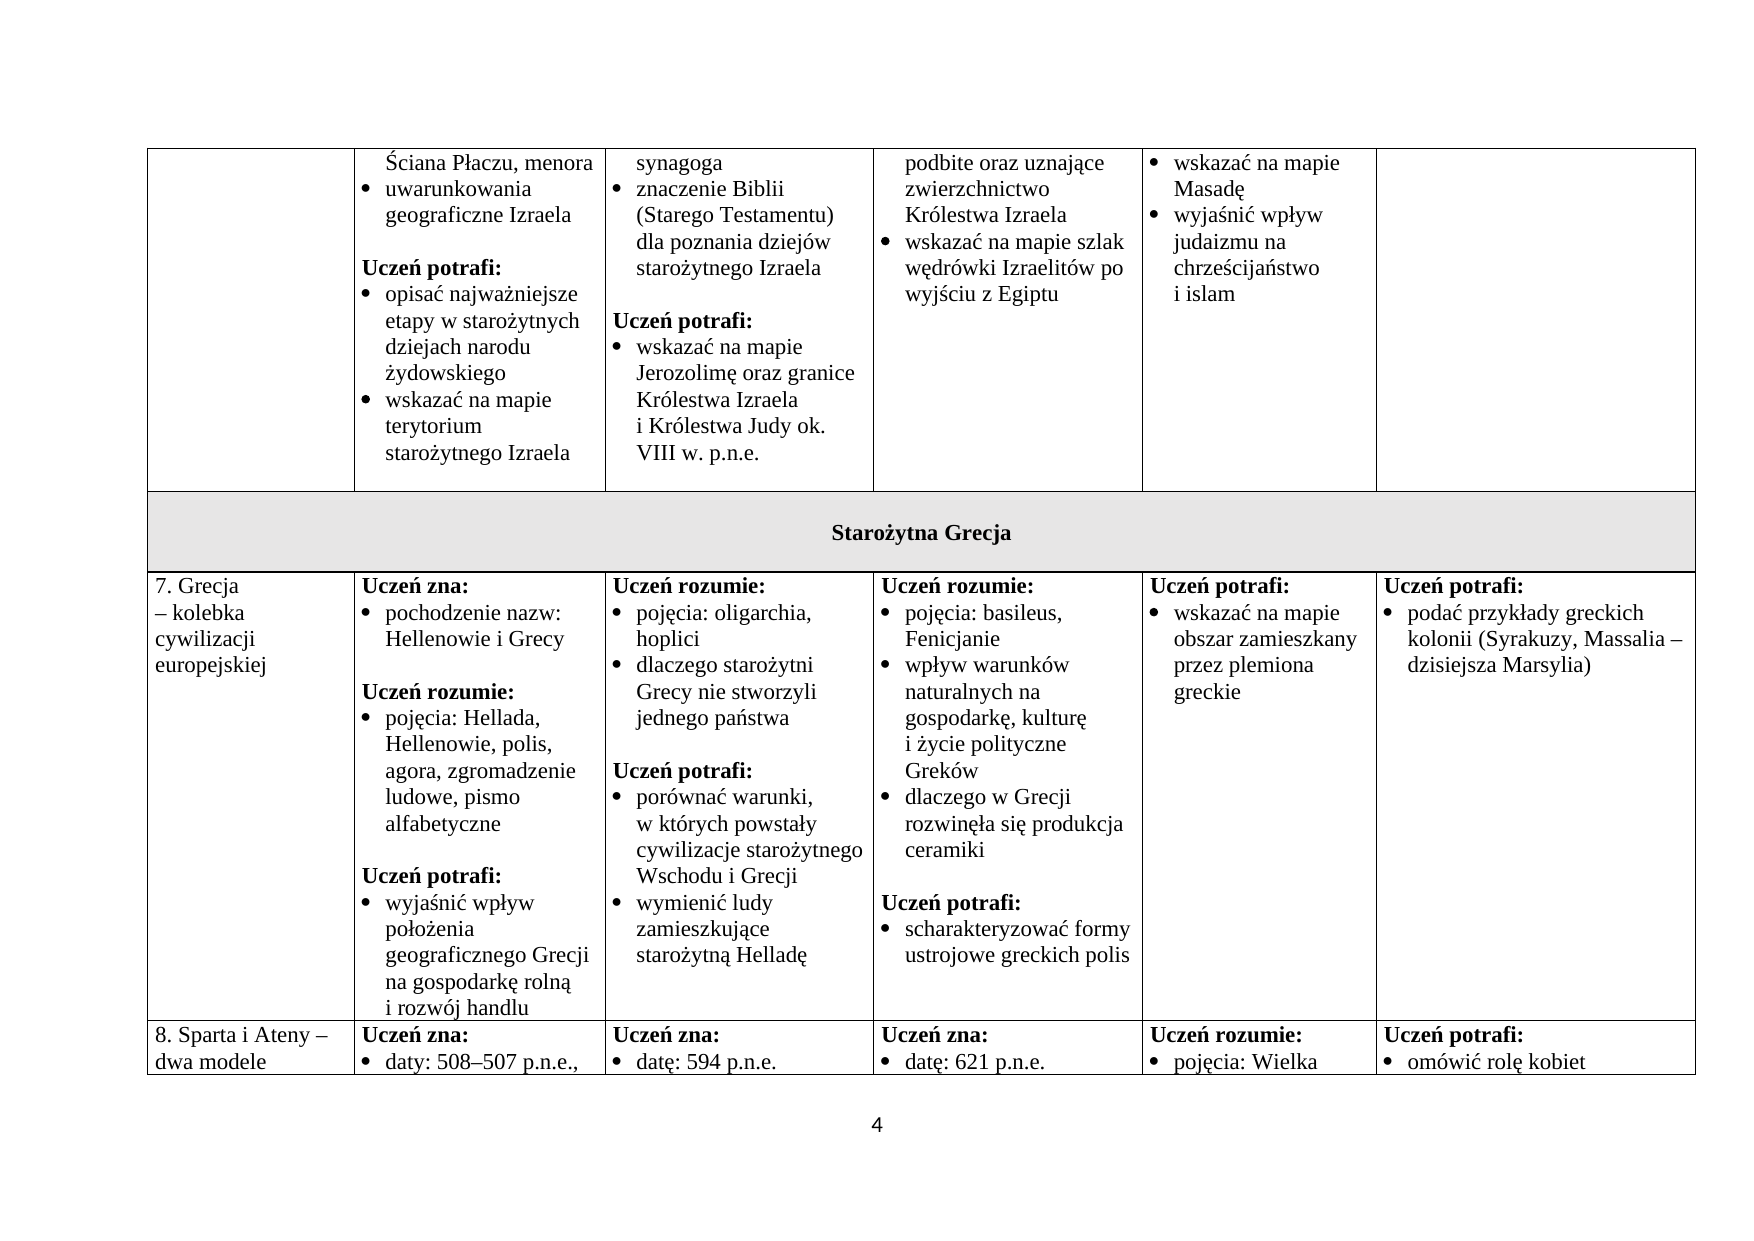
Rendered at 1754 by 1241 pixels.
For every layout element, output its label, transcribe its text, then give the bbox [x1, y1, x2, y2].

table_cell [874, 149, 1142, 491]
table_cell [606, 1021, 873, 1074]
table_cell Uczeń potrafi: wskazać na mapie obszar zamieszkany przez plemiona greckie [1143, 573, 1376, 1020]
table_cell Starożytna Grecja [148, 492, 1695, 571]
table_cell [1143, 149, 1376, 491]
table_cell Uczeń rozumie: pojęcia: oligarchia, hoplici dlaczego starożytni Grecy nie stworzyli jednego państwa Uczeń potrafi: porównać warunki, w których powstały cywilizacje starożytnego Wschodu i Grecji wymienić ludy zamieszkujące starożytną Helladę [606, 573, 873, 1020]
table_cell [355, 1021, 605, 1074]
table_cell Uczeń rozumie: pojęcia: basileus, Fenicjanie wpływ warunków naturalnych na gospodarkę, kulturę i życie polityczne Greków dlaczego w Grecji rozwinęła się produkcja ceramiki Uczeń potrafi: scharakteryzować formy ustrojowe greckich polis [874, 573, 1142, 1020]
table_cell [1377, 149, 1695, 491]
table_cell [148, 1021, 354, 1074]
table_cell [355, 149, 605, 491]
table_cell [606, 149, 873, 491]
table_cell Uczeń zna: pochodzenie nazw: Hellenowie i Grecy Uczeń rozumie: pojęcia: Hellada, Hellenowie, polis, agora, zgromadzenie ludowe, pismo alfabetyczne Uczeń potrafi: wyjaśnić wpływ położenia geograficznego Grecji na gospodarkę rolną i rozwój handlu [355, 573, 605, 1020]
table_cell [1143, 1021, 1376, 1074]
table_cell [148, 149, 354, 491]
table_cell 7. Grecja – kolebka cywilizacji europejskiej [148, 573, 354, 1020]
table_cell Uczeń potrafi: podać przykłady greckich kolonii (Syrakuzy, Massalia – dzisiejsza Marsylia) [1377, 573, 1695, 1020]
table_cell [1377, 1021, 1695, 1074]
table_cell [874, 1021, 1142, 1074]
